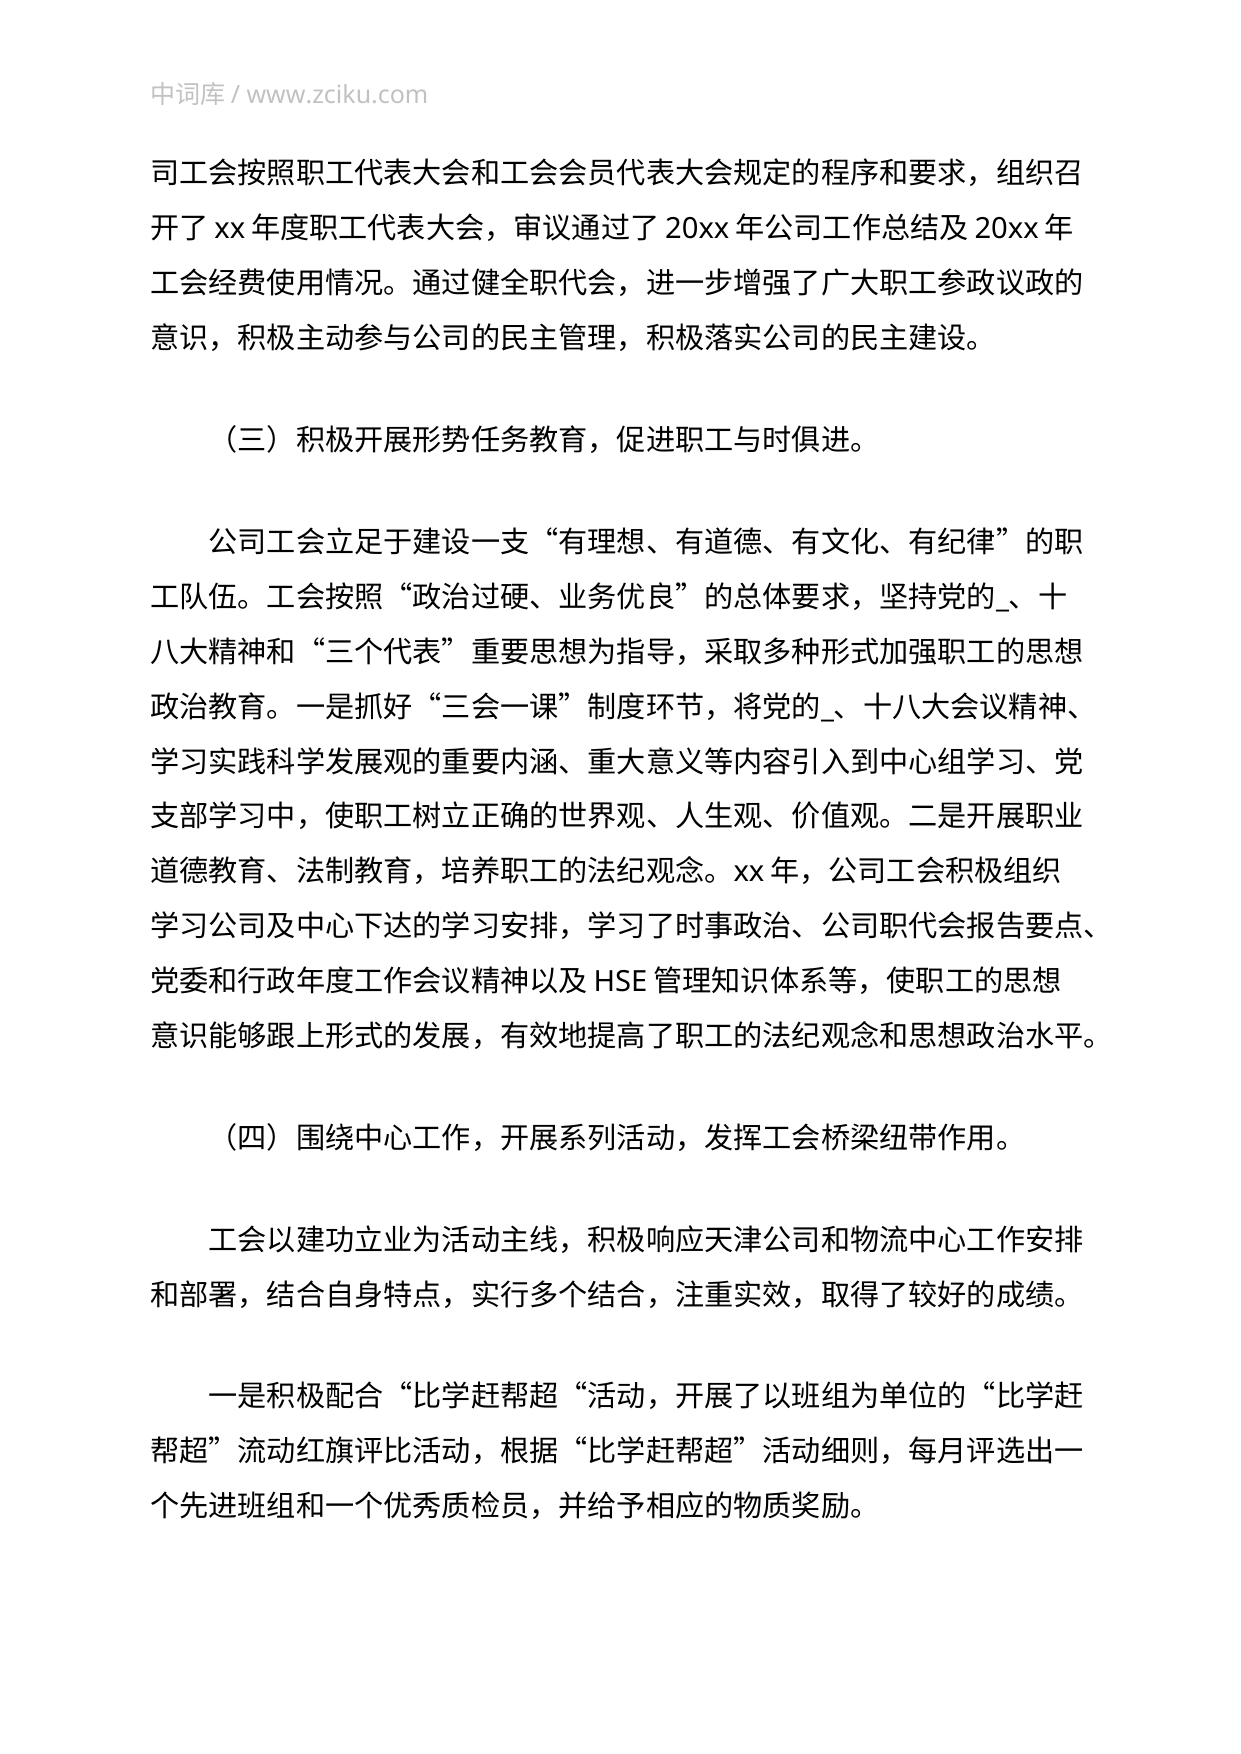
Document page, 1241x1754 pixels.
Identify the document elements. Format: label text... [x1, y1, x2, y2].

text （三）积极开展形势任务教育，促进职工与时俱进。 [150, 417, 1090, 459]
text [150, 150, 1090, 357]
text 工会以建功立业为活动主线，积极响应天津公司和物流中心工作安排和部署，结合自身特点，实行多个结合，注重实效，取得了较好的成绩。 [150, 1216, 1090, 1313]
text 公司工会立足于建设一支“有理想、有道德、有文化、有纪律”的职工队伍。工会按照“政治过硬、业务优良”的总体要求，坚持党的_、十八大精神和“三个代表”重要思想为指导，采取多种形式加强职工的思想政治教育。一是抓好“三会一课”制度环节，将党的_、十八大会议精神、学习实践科学发展观的重要内涵、重大意义等内容引入到中心组学习、党支部学习中，使职工树立正确的世界观、人生观、价值观。二是开展职业道德教育、法制教育，培养职工的法纪观念。xx年，公司工会积极组织学习公司及中心下达的学习安排，学习了时事政治、公司职代会报告要点、党委和行政年度工作会议精神以及HSE管理知识体系等，使职工的思想意识能够跟上形式的发展，有效地提高了职工的法纪观念和思想政治水平。 [150, 518, 1090, 1055]
text （四）围绕中心工作，开展系列活动，发挥工会桥梁纽带作用。 [150, 1114, 1090, 1157]
text 一是积极配合“比学赶帮超“活动，开展了以班组为单位的“比学赶帮超”流动红旗评比活动，根据“比学赶帮超”活动细则，每月评选出一个先进班组和一个优秀质检员，并给予相应的物质奖励。 [150, 1373, 1090, 1525]
